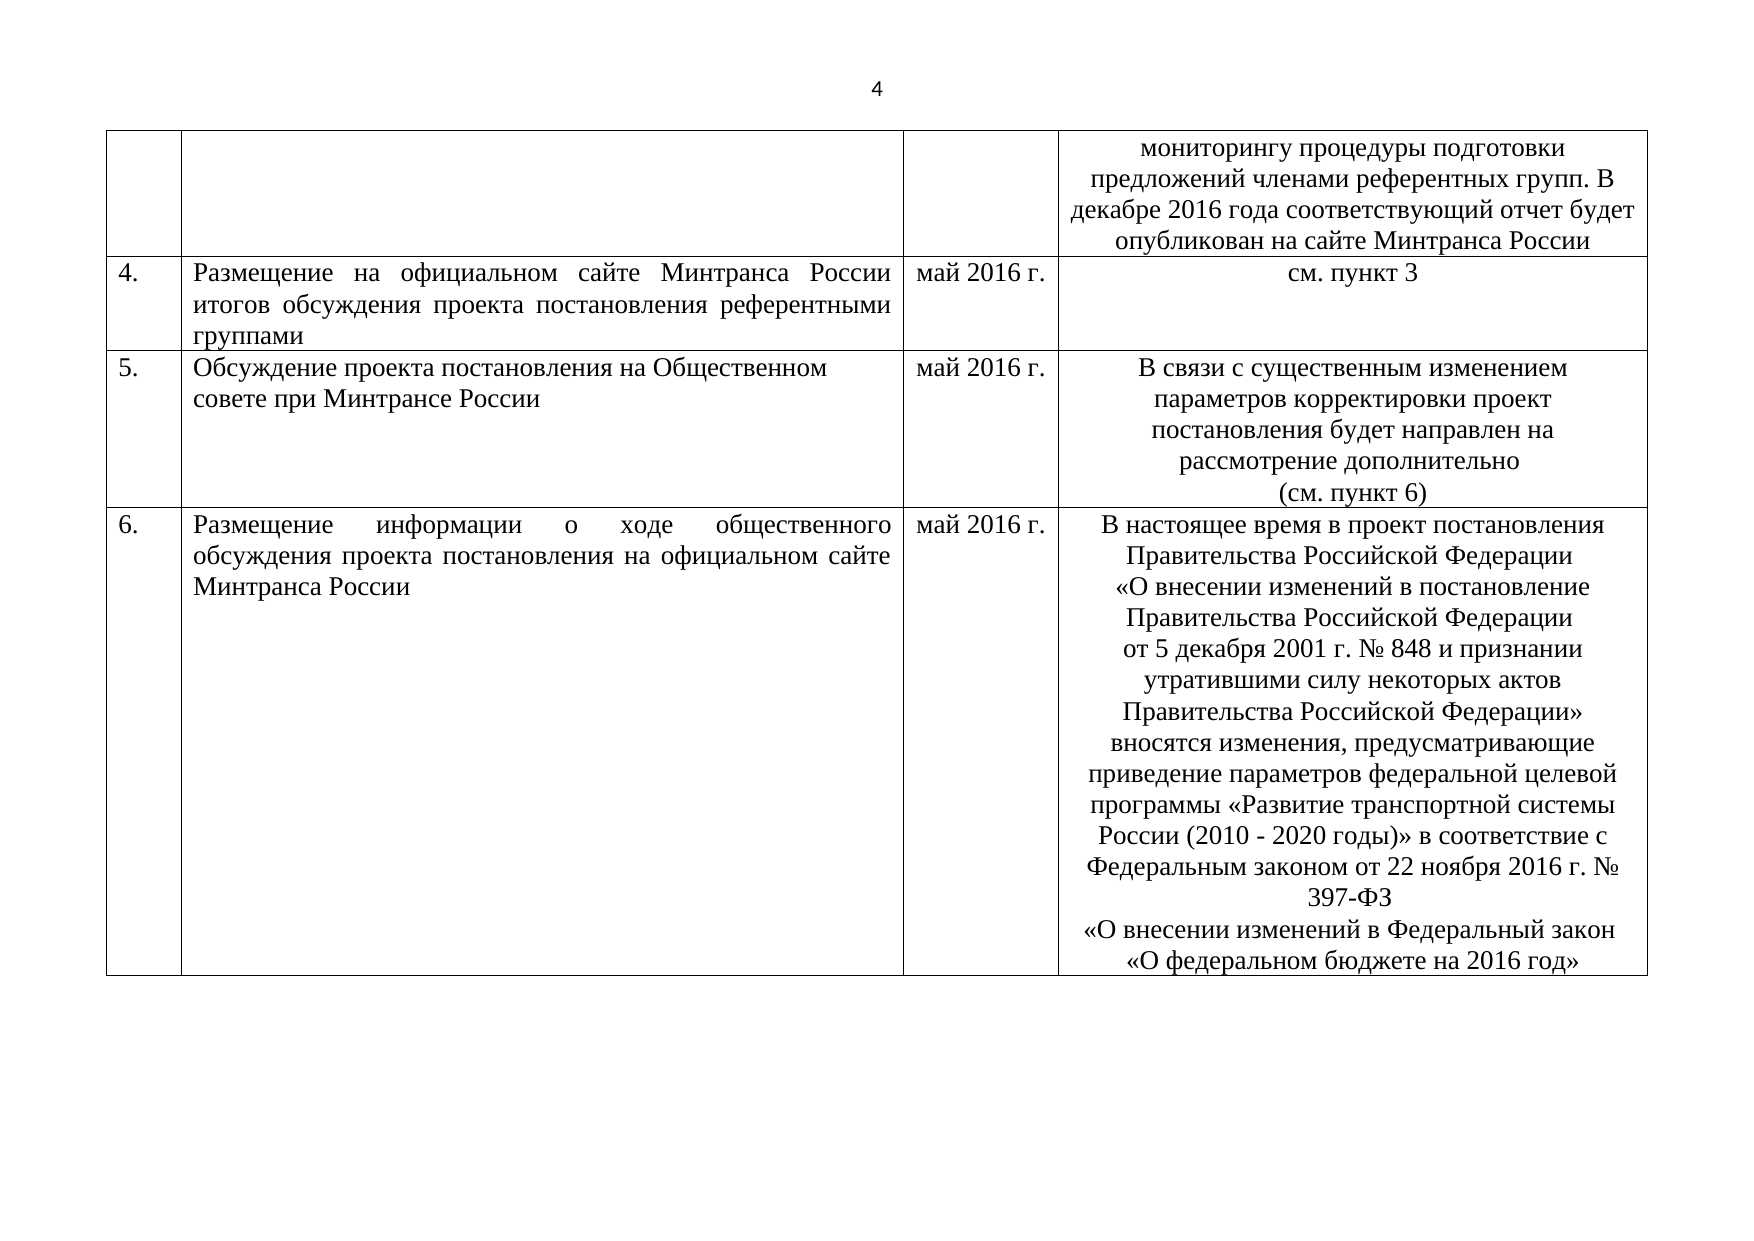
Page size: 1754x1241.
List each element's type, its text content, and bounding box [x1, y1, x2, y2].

table_cell май 2016 г. [904, 351, 1058, 507]
table_cell Обсуждение проекта постановления на Общественном совете при Минтрансе России [182, 351, 903, 507]
table_cell 4. [107, 257, 181, 350]
table_cell 5. [107, 351, 181, 507]
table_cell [1059, 131, 1647, 256]
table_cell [904, 131, 1058, 256]
table_cell май 2016 г. [904, 508, 1058, 975]
table_cell 3. [107, 131, 181, 256]
table_cell см. пункт 3 [1059, 257, 1647, 350]
table_cell Размещение на официальном сайте Минтранса России итогов обсуждения проекта постановления референтными группами [182, 257, 903, 350]
table_cell 6. [107, 508, 181, 975]
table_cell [182, 131, 903, 256]
table_cell В настоящее время в проект постановления Правительства Российской Федерации «О внесении изменений в постановление Правительства Российской Федерации от 5 декабря 2001 г. № 848 и признании утратившими силу некоторых актов Правительства Российской Федерации» вносятся изменения, предусматривающие приведение параметров федеральной целевой программы «Развитие транспортной системы России (2010 - 2020 годы)» в соответствие с Федеральным законом от 22 ноября 2016 г. № 397-ФЗ «О внесении изменений в Федеральный закон «О федеральном бюджете на 2016 год» [1059, 508, 1647, 975]
table_cell Размещение информации о ходе общественного обсуждения проекта постановления на официальном сайте Минтранса России [182, 508, 903, 975]
table_cell май 2016 г. [904, 257, 1058, 350]
table_cell В связи с существенным изменением параметров корректировки проект постановления будет направлен на рассмотрение дополнительно (см. пункт 6) [1059, 351, 1647, 507]
